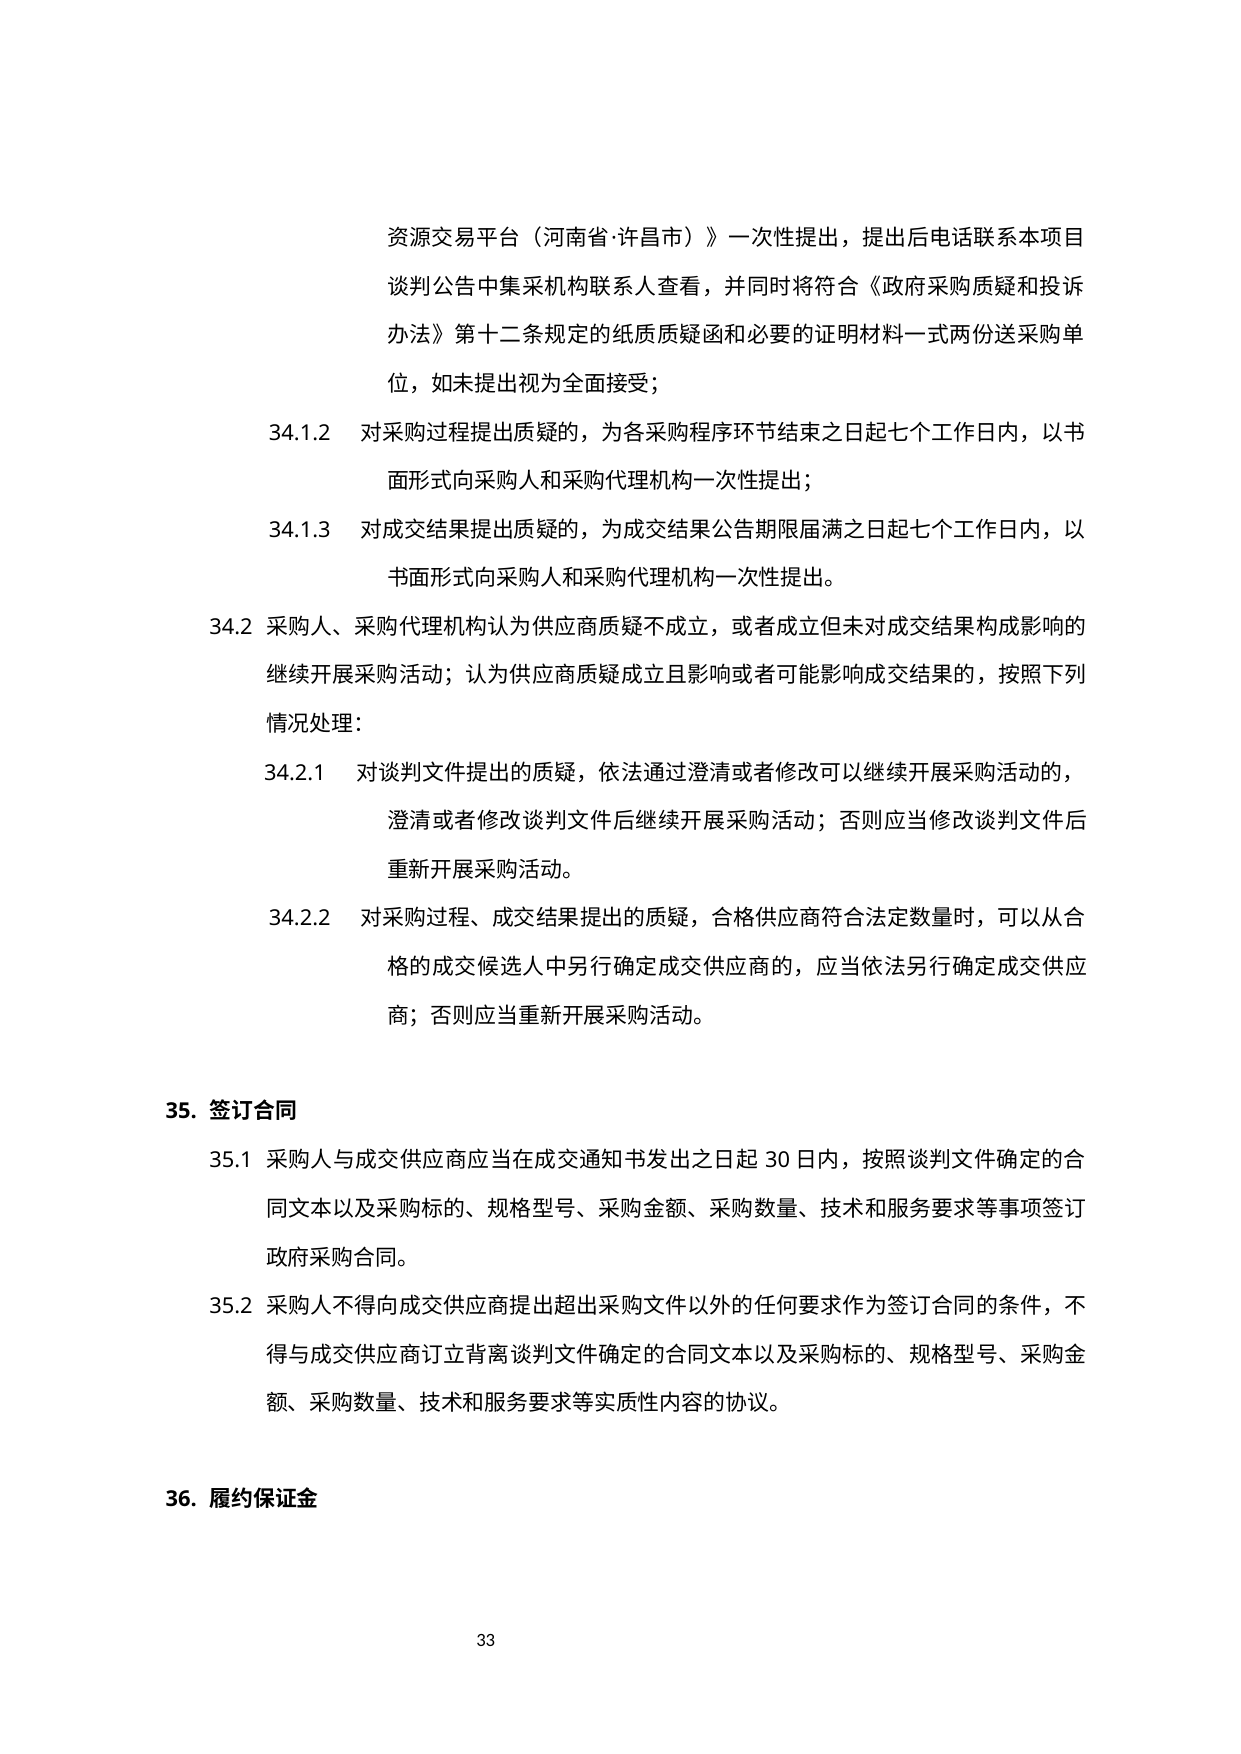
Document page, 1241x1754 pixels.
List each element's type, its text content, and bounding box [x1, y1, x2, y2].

list 采购人、采购代理机构认为供应商质疑不成立，或者成立但未对成交结果构成影响的，继续开展采购活动；认为供应商质疑成立且影响或者可能影响成交结果的，按照下列情况处理： [209, 608, 1087, 738]
text 34.1.2 对采购过程提出质疑的，为各采购程序环节结束之日起七个工作日内，以书面形式向采购人和采购代理机构一次性提出； [269, 414, 1087, 495]
list 签订合同 [165, 1093, 1087, 1126]
text 34.2.2 对采购过程、成交结果提出的质疑，合格供应商符合法定数量时，可以从合格的成交候选人中另行确定成交供应商的，应当依法另行确定成交供应商；否则应当重新开展采购活动。 [269, 900, 1087, 1030]
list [269, 219, 1087, 398]
text 34.1.3 对成交结果提出质疑的，为成交结果公告期限届满之日起七个工作日内，以书面形式向采购人和采购代理机构一次性提出。 [269, 511, 1087, 592]
text 34.2.1 对谈判文件提出的质疑，依法通过澄清或者修改可以继续开展采购活动的，澄清或者修改谈判文件后继续开展采购活动；否则应当修改谈判文件后重新开展采购活动。 [264, 754, 1087, 884]
list 履约保证金 [165, 1481, 1087, 1513]
list 采购人与成交供应商应当在成交通知书发出之日起30日内，按照谈判文件确定的合同文本以及采购标的、规格型号、采购金额、采购数量、技术和服务要求等事项签订政府采购合同。 [209, 1142, 1087, 1272]
list 采购人不得向成交供应商提出超出采购文件以外的任何要求作为签订合同的条件，不得与成交供应商订立背离谈判文件确定的合同文本以及采购标的、规格型号、采购金额、采购数量、技术和服务要求等实质性内容的协议。 [209, 1287, 1087, 1417]
